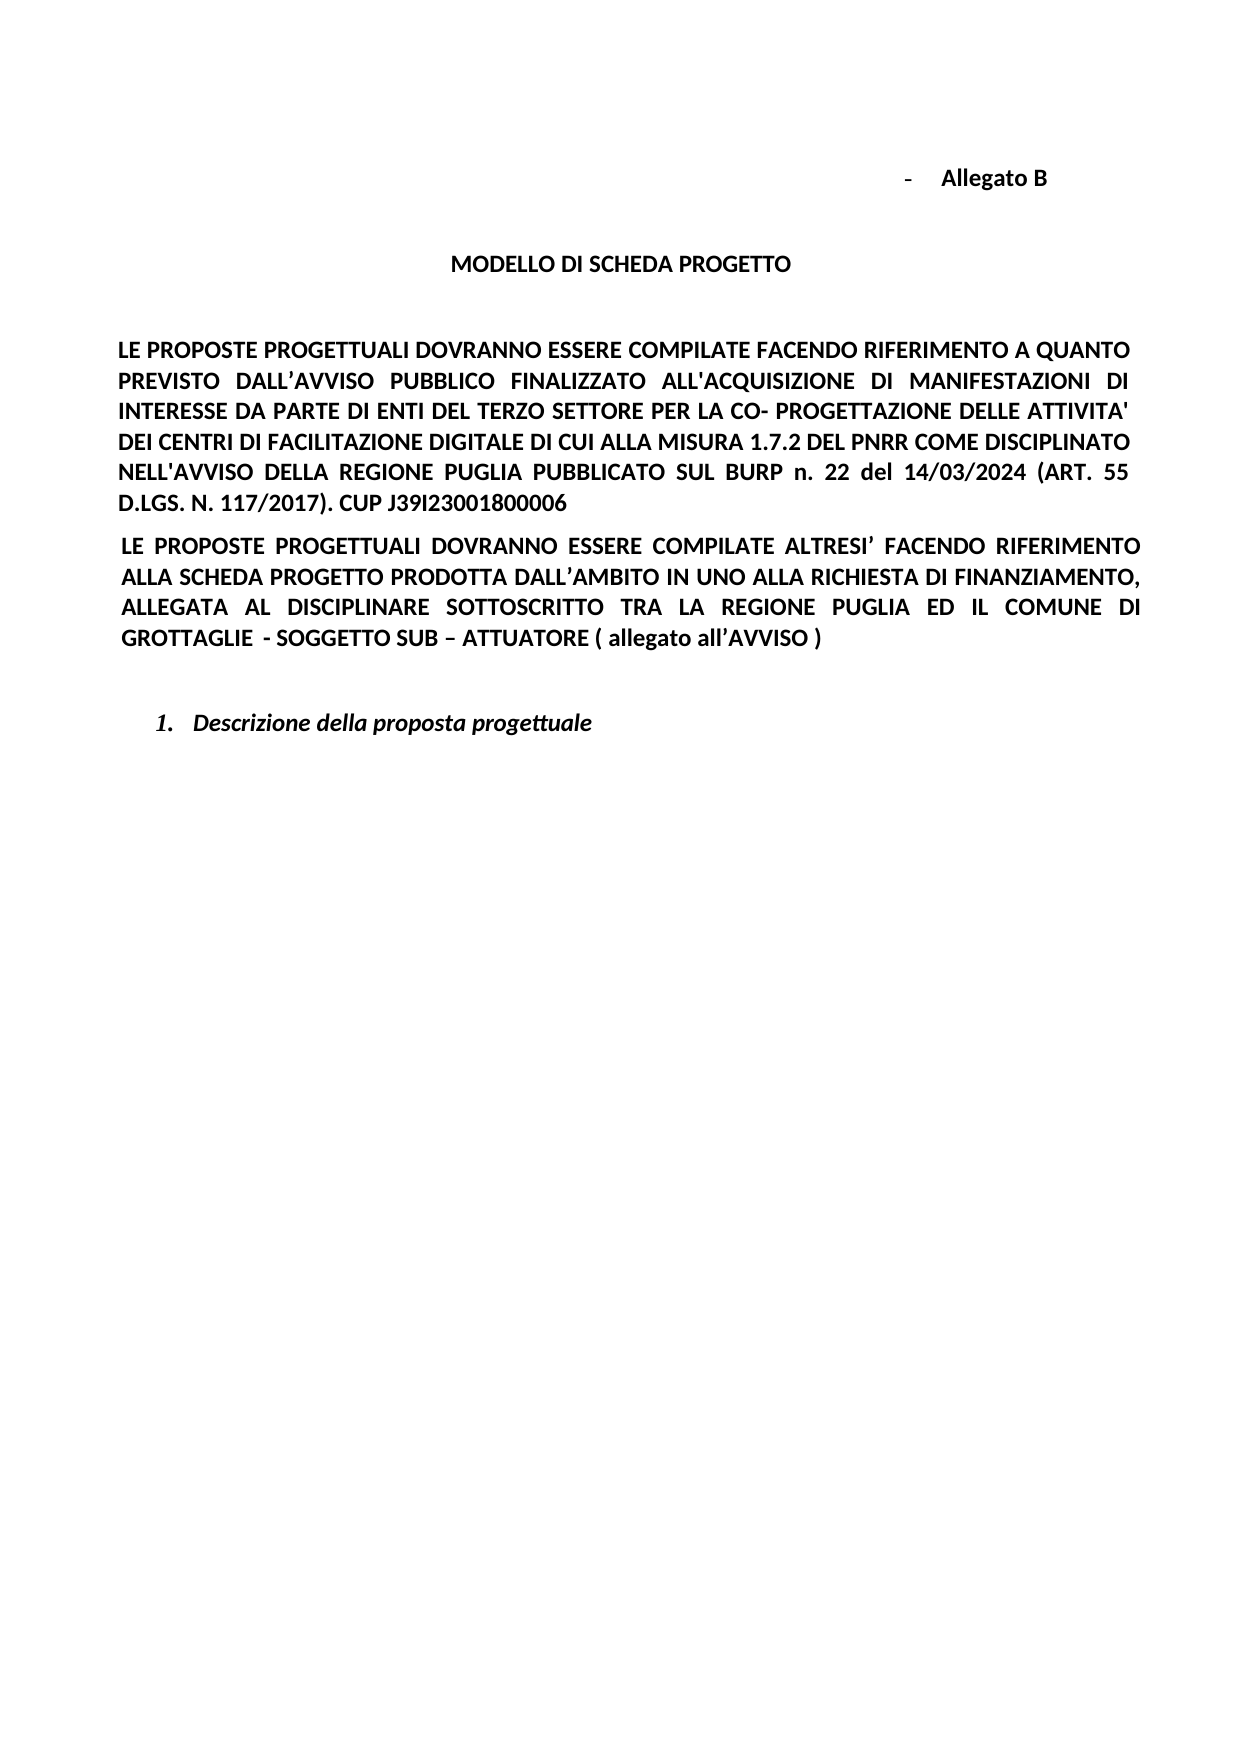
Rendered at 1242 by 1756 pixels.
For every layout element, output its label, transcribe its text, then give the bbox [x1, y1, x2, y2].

text - Allegato B [69, 162, 1048, 193]
subtitle MODELLO DI SCHEDA PROGETTO [94, 248, 1147, 279]
text LE PROPOSTE PROGETTUALI DOVRANNO ESSERE COMPILATE ALTRESI’ FACENDO RIFERIMENTO ALLA SCHEDA PROGETTO PRODOTTA DALL’AMBITO IN UNO ALLA RICHIESTA DI FINANZIAMENTO, ALLEGATA AL DISCIPLINARE SOTTOSCRITTO TRA LA REGIONE PUGLIA ED IL COMUNE DI GROTTAGLIE - SOGGETTO SUB – ATTUATORE ( allegato all’AVVISO ) [121, 530, 1142, 652]
subtitle LE PROPOSTE PROGETTUALI DOVRANNO ESSERE COMPILATE FACENDO RIFERIMENTO A QUANTO PREVISTO DALL’AVVISO PUBBLICO FINALIZZATO ALL'ACQUISIZIONE DI MANIFESTAZIONI DI INTERESSE DA PARTE DI ENTI DEL TERZO SETTORE PER LA CO- PROGETTAZIONE DELLE ATTIVITA' DEI CENTRI DI FACILITAZIONE DIGITALE DI CUI ALLA MISURA 1.7.2 DEL PNRR COME DISCIPLINATO NELL'AVVISO DELLA REGIONE PUGLIA PUBBLICATO SUL BURP n. 22 del 14/03/2024 (ART. 55 D.LGS. N. 117/2017). CUP J39I23001800006 [118, 334, 1131, 517]
list Descrizione della proposta progettuale [155, 708, 1154, 738]
